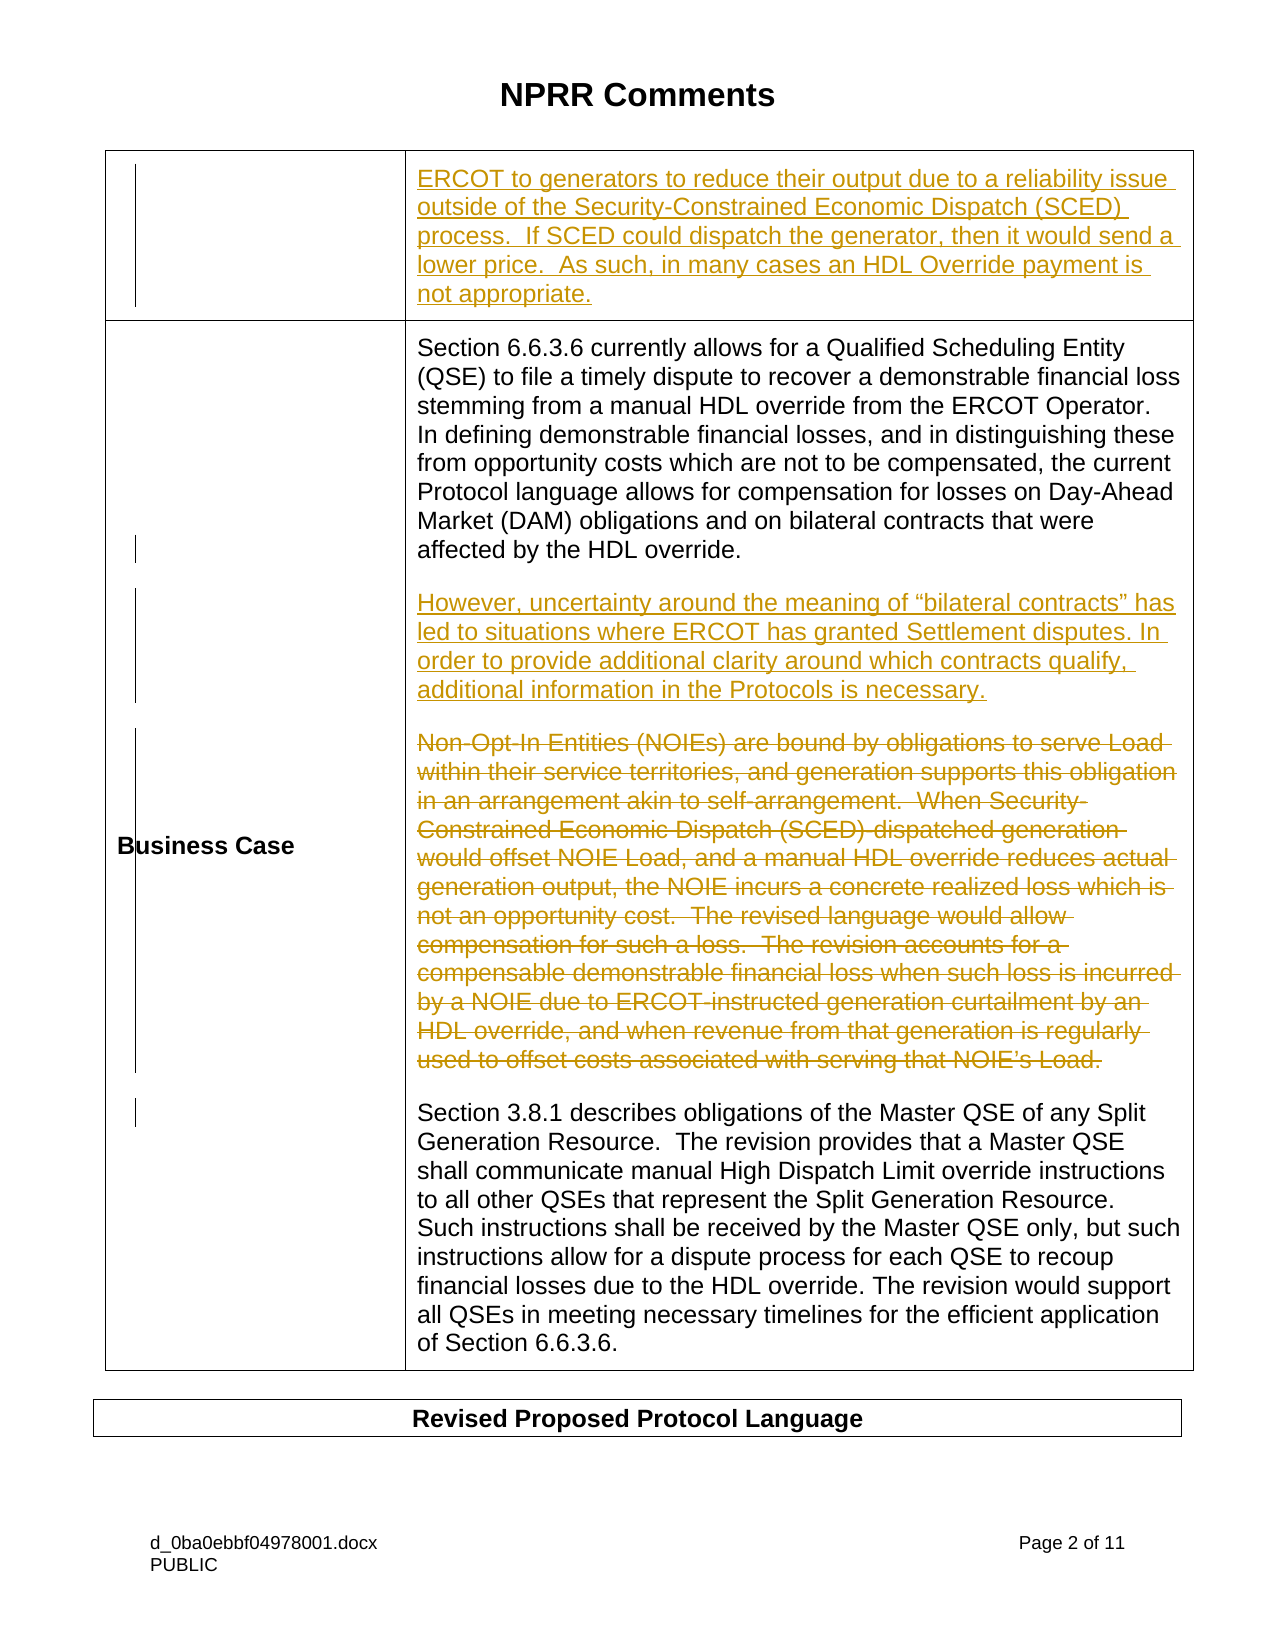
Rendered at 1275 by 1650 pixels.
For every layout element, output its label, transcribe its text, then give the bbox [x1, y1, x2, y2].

table_header Revised Proposed Protocol Language [94, 1400, 1181, 1436]
table_cell Business Case [106, 321, 405, 1369]
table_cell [106, 151, 405, 320]
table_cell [406, 151, 1193, 320]
table_cell Section 6.6.3.6 currently allows for a Qualified Scheduling Entity (QSE) to file a timely dispute to recover a demonstrable financial loss stemming from a manual HDL override from the ERCOT Operator. In defining demonstrable financial losses, and in distinguishing these from opportunity costs which are not to be compensated, the current Protocol language allows for compensation for losses on Day-Ahead Market (DAM) obligations and on bilateral contracts that were affected by the HDL override. Section 3.8.1 describes obligations of the Master QSE of any Split Generation Resource. The revision provides that a Master QSE shall communicate manual High Dispatch Limit override instructions to all other QSEs that represent the Split Generation Resource. Such instructions shall be received by the Master QSE only, but such instructions allow for a dispute process for each QSE to recoup financial losses due to the HDL override. The revision would support all QSEs in meeting necessary timelines for the efficient application of Section 6.6.3.6. [406, 321, 1193, 1369]
